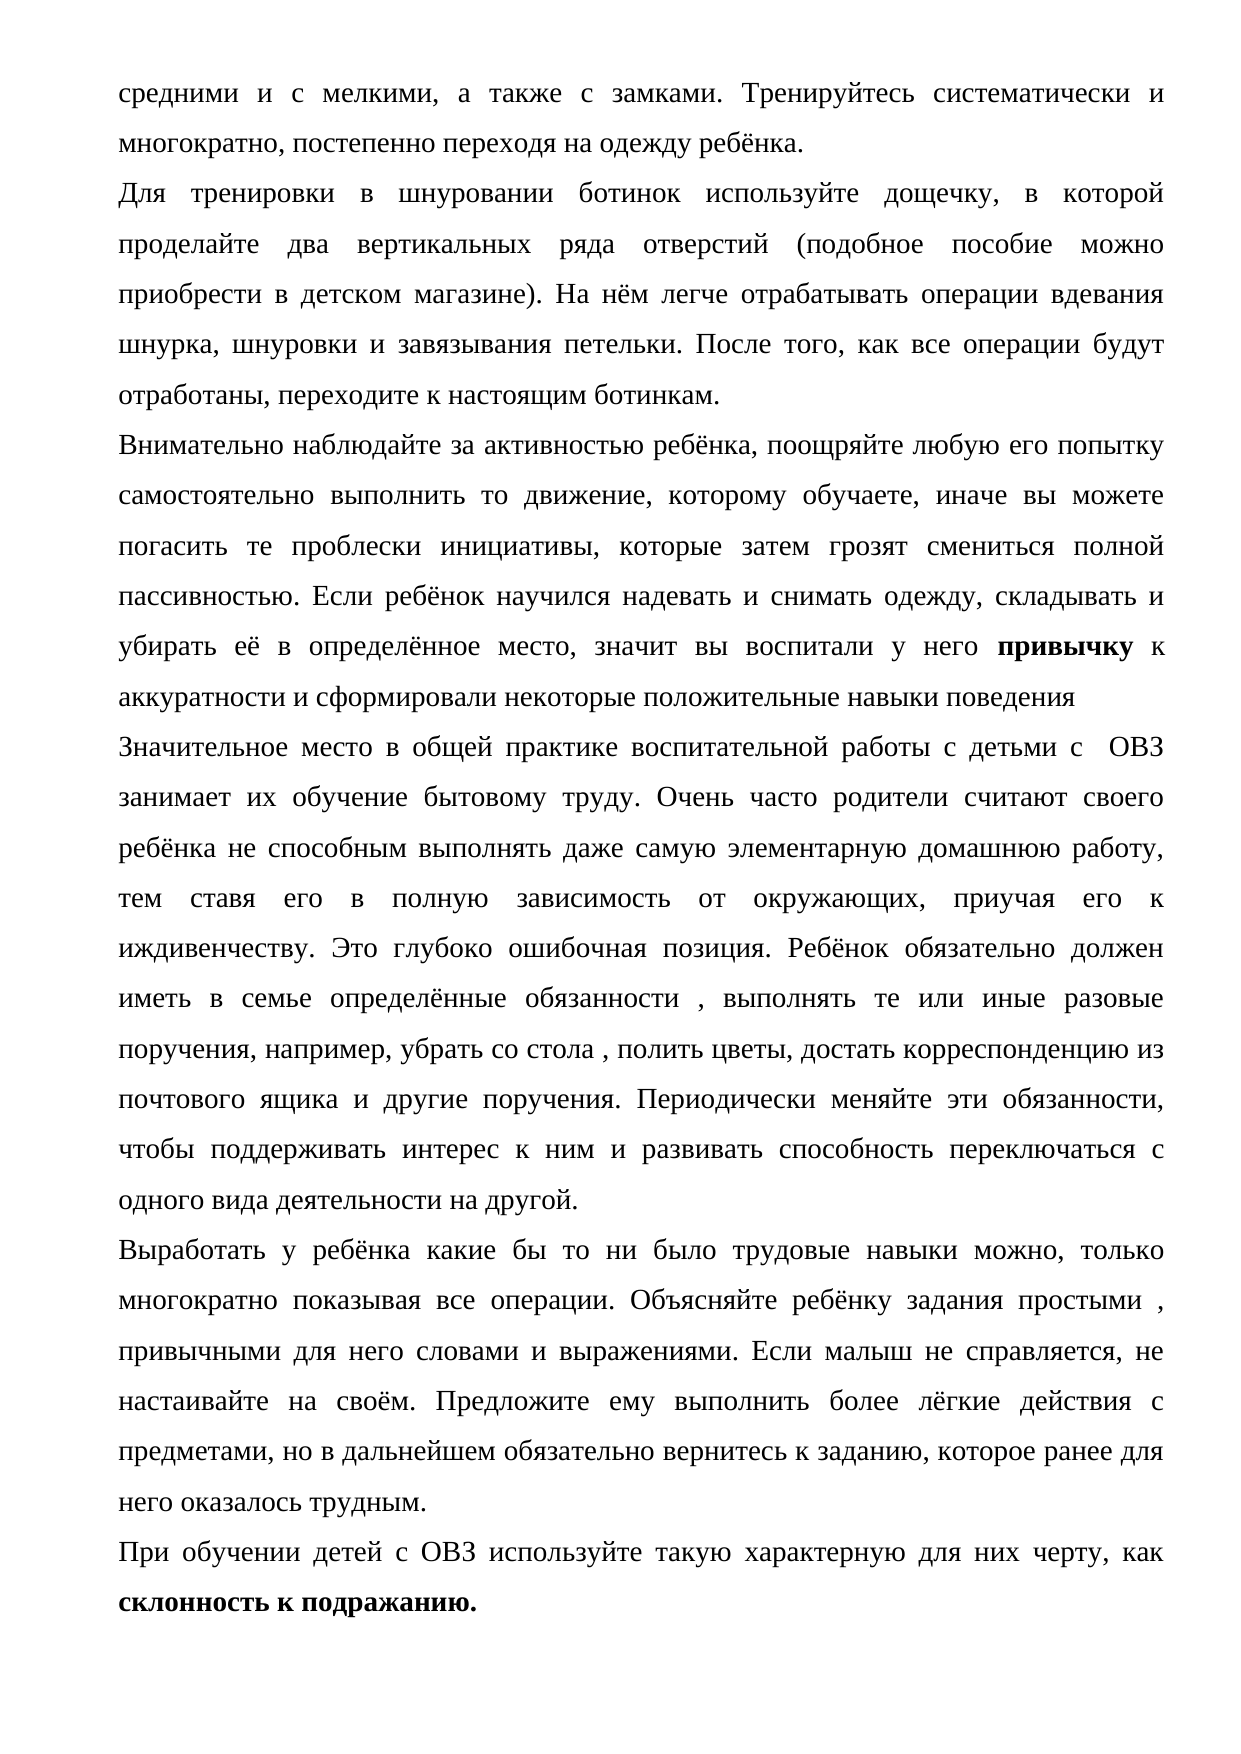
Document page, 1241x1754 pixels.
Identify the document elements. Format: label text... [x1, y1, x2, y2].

text Значительное место в общей практике воспитательной работы с детьми с ОВЗ занимает их обучение бытовому труду. Очень часто родители считают своего ребёнка не способным выполнять даже самую элементарную домашнюю работу, тем ставя его в полную зависимость от окружающих, приучая его к иждивенчеству. Это глубоко ошибочная позиция. Ребёнок обязательно должен иметь в семье определённые обязанности , выполнять те или иные разовые поручения, например, убрать со стола , полить цветы, достать корреспонденцию из почтового ящика и другие поручения. Периодически меняйте эти обязанности, чтобы поддерживать интерес к ним и развивать способность переключаться с одного вида деятельности на другой. [118, 729, 1165, 1215]
text Для тренировки в шнуровании ботинок используйте дощечку, в которой проделайте два вертикальных ряда отверстий (подобное пособие можно приобрести в детском магазине). На нём легче отрабатывать операции вдевания шнурка, шнуровки и завязывания петельки. После того, как все операции будут отработаны, переходите к настоящим ботинкам. [118, 176, 1165, 410]
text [118, 75, 1165, 159]
text Внимательно наблюдайте за активностью ребёнка, поощряйте любую его попытку самостоятельно выполнить то движение, которому обучаете, иначе вы можете погасить те проблески инициативы, которые затем грозят смениться полной пассивностью. Если ребёнок научился надевать и снимать одежду, складывать и убирать её в определённое место, значит вы воспитали у него привычку к аккуратности и сформировали некоторые положительные навыки поведения [118, 427, 1165, 712]
text Выработать у ребёнка какие бы то ни было трудовые навыки можно, только многократно показывая все операции. Объясняйте ребёнку задания простыми , привычными для него словами и выражениями. Если малыш не справляется, не настаивайте на своём. Предложите ему выполнить более лёгкие действия с предметами, но в дальнейшем обязательно вернитесь к заданию, которое ранее для него оказалось трудным. [118, 1232, 1165, 1517]
text При обучении детей с ОВЗ используйте такую характерную для них черту, как склонность к подражанию. [118, 1534, 1165, 1618]
